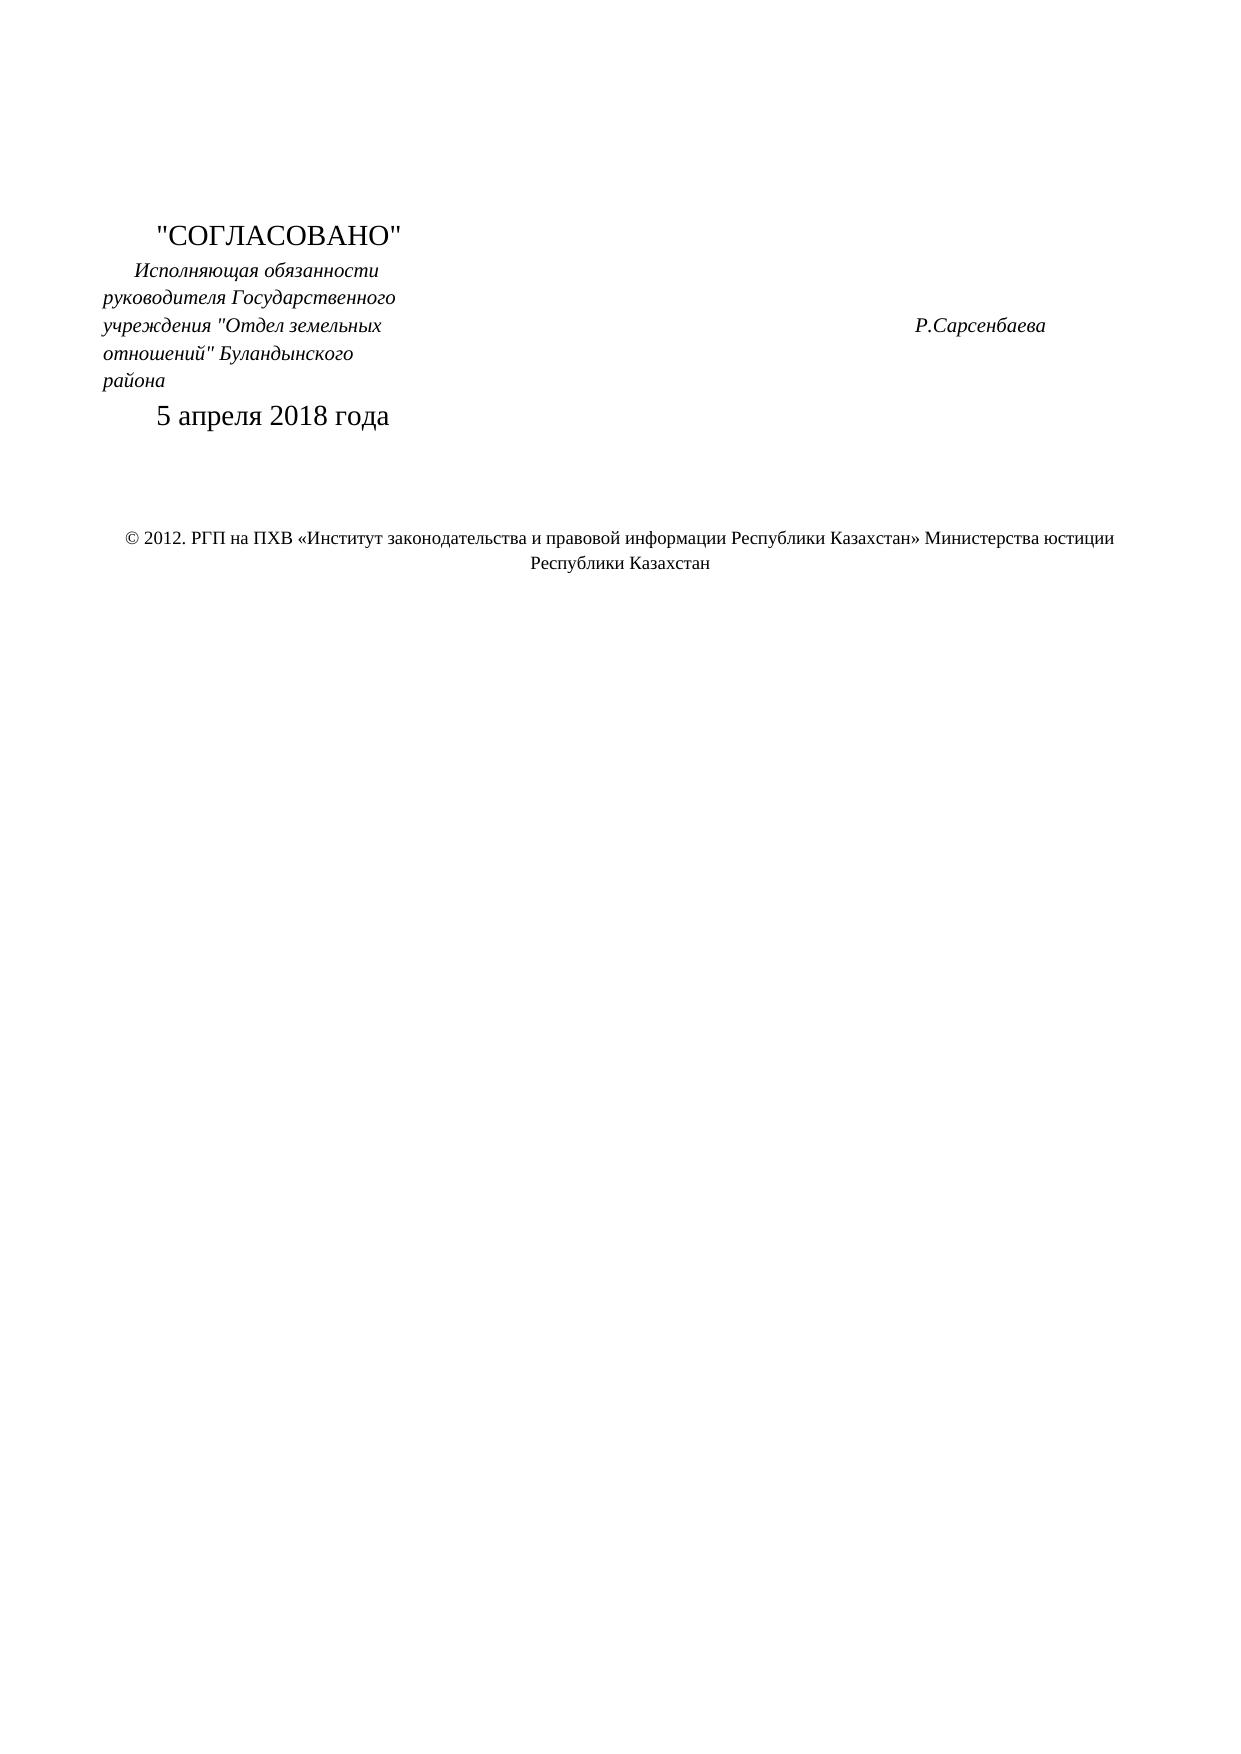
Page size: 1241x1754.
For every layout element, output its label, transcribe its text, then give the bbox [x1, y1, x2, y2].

table_header Исполняющая обязанности руководителя Государственного учреждения "Отдел земельных отношений" Буландынского района [101, 256, 913, 398]
table_header Р.Сарсенбаева [913, 256, 1240, 398]
text © 2012. РГП на ПХВ «Институт законодательства и правовой информации Республики Казахстан» Министерства юстиции Республики Казахстан [112, 527, 1128, 573]
text "СОГЛАСОВАНО" [112, 218, 1128, 251]
text 5 апреля 2018 года [112, 398, 1128, 431]
